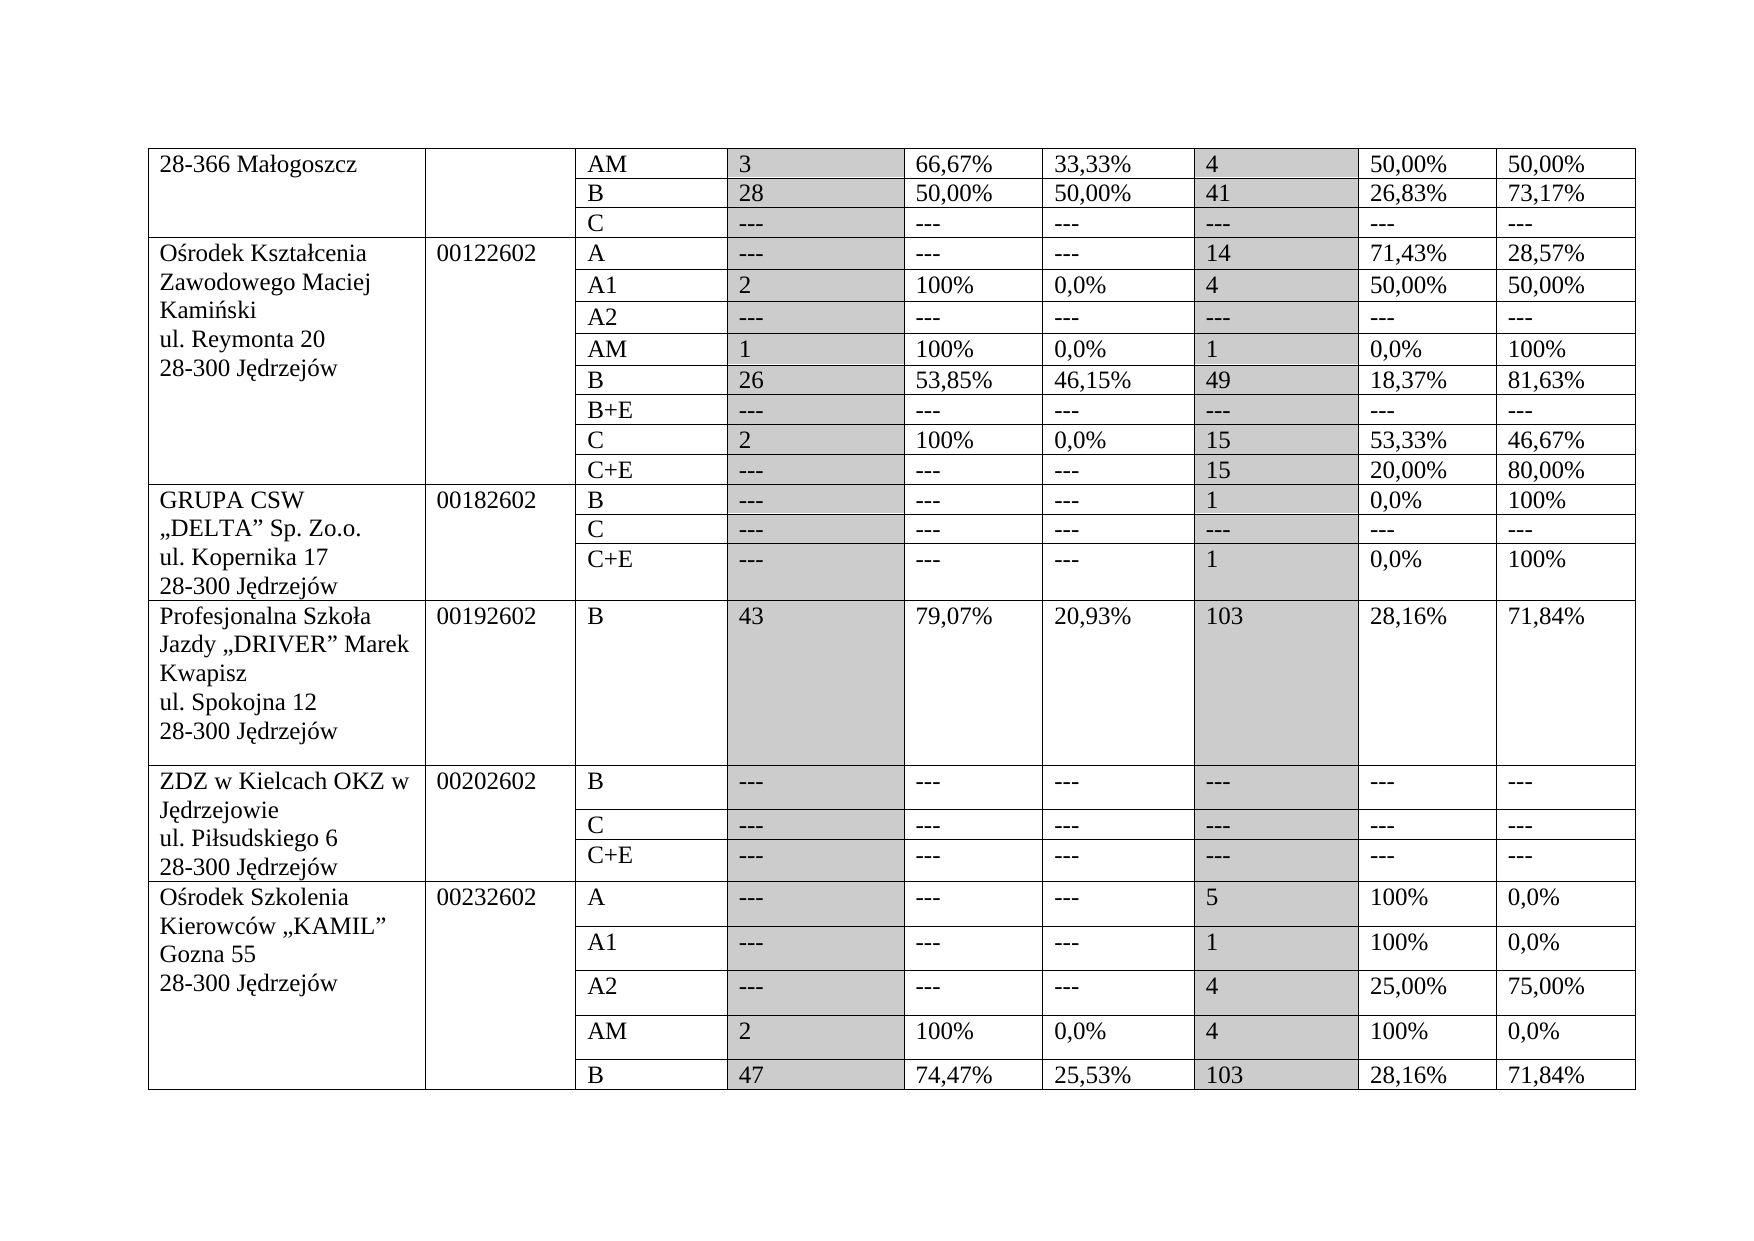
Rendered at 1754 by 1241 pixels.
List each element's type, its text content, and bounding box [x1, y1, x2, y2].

table_cell 4 [1195, 971, 1358, 1015]
table_cell --- [1195, 395, 1358, 424]
table_cell C [576, 515, 727, 543]
table_cell --- [905, 882, 1042, 926]
table_cell 0,0% [1359, 334, 1496, 364]
table_cell --- [1359, 515, 1496, 543]
table_cell 74,47% [905, 1060, 1042, 1089]
table_cell --- [728, 927, 904, 970]
table_cell 25,00% [1359, 971, 1496, 1015]
table_cell --- [728, 485, 904, 513]
table_cell 0,0% [1497, 882, 1635, 926]
table_cell --- [1497, 208, 1635, 237]
table_cell 50,00% [1043, 179, 1194, 207]
table_cell 80,00% [1497, 455, 1635, 484]
table_cell GRUPA CSW „DELTA” Sp. Zo.o. ul. Kopernika 17 28-300 Jędrzejów [149, 485, 425, 600]
table_cell --- [1043, 544, 1194, 600]
table_cell --- [905, 238, 1042, 269]
table_cell 4 [1195, 270, 1358, 301]
table_cell --- [905, 485, 1042, 513]
table_cell --- [905, 208, 1042, 237]
table_cell C+E [576, 840, 727, 881]
table_cell --- [905, 927, 1042, 970]
table_cell 00122602 [426, 238, 575, 484]
table_cell 103 [1195, 601, 1358, 765]
table_cell B [576, 366, 727, 394]
table_cell 0,0% [1497, 927, 1635, 970]
table_cell 50,00% [1359, 270, 1496, 301]
table_cell 4 [1195, 1016, 1358, 1059]
table_cell 100% [905, 334, 1042, 364]
table_cell 0,0% [1043, 425, 1194, 454]
table_cell 33,33% [1043, 149, 1194, 177]
table_cell Ośrodek Szkolenia Kierowców „KAMIL” Gozna 55 28-300 Jędrzejów [149, 882, 425, 1089]
table_cell --- [1043, 395, 1194, 424]
table_cell 1 [1195, 334, 1358, 364]
table_cell A1 [576, 927, 727, 970]
table_cell 2 [728, 1016, 904, 1059]
table_cell --- [728, 810, 904, 839]
table_cell --- [728, 208, 904, 237]
table_cell 1 [1195, 485, 1358, 513]
table_cell 50,00% [1497, 270, 1635, 301]
table_cell 50,00% [1497, 149, 1635, 177]
table_cell 00182602 [426, 485, 575, 600]
table_cell 46,15% [1043, 366, 1194, 394]
table_cell 46,67% [1497, 425, 1635, 454]
table_cell --- [1195, 302, 1358, 333]
table_cell 1 [1195, 544, 1358, 600]
table_cell --- [1043, 455, 1194, 484]
table_cell 00232602 [426, 882, 575, 1089]
table_cell 53,85% [905, 366, 1042, 394]
table_cell Ośrodek Kształcenia Zawodowego Maciej Kamiński ul. Reymonta 20 28-300 Jędrzejów [149, 238, 425, 484]
table_cell --- [728, 238, 904, 269]
table_cell --- [905, 766, 1042, 809]
table_cell B [576, 179, 727, 207]
table_cell --- [1043, 515, 1194, 543]
table_cell 5 [1195, 882, 1358, 926]
table_cell 25,53% [1043, 1060, 1194, 1089]
table_cell --- [728, 766, 904, 809]
table_cell 18,37% [1359, 366, 1496, 394]
table_cell 20,00% [1359, 455, 1496, 484]
table_cell 47 [728, 1060, 904, 1089]
table_cell --- [905, 840, 1042, 881]
table_cell --- [1195, 810, 1358, 839]
table_cell 0,0% [1043, 1016, 1194, 1059]
table_cell 100% [1359, 882, 1496, 926]
table_cell A [576, 238, 727, 269]
table_cell 100% [1359, 1016, 1496, 1059]
table_cell 00202602 [426, 766, 575, 881]
table_cell --- [905, 971, 1042, 1015]
table_cell B [576, 1060, 727, 1089]
table_cell 100% [1497, 544, 1635, 600]
table_cell --- [1043, 208, 1194, 237]
table_cell 50,00% [905, 179, 1042, 207]
table_cell 49 [1195, 366, 1358, 394]
table_cell --- [905, 810, 1042, 839]
table_cell --- [1043, 302, 1194, 333]
table_cell --- [1043, 927, 1194, 970]
table_cell ZDZ w Kielcach OKZ w Jędrzejowie ul. Piłsudskiego 6 28-300 Jędrzejów [149, 766, 425, 881]
table_cell --- [1497, 810, 1635, 839]
table_cell A1 [576, 270, 727, 301]
table_cell 100% [1497, 485, 1635, 513]
table_cell --- [1043, 485, 1194, 513]
table_cell 79,07% [905, 601, 1042, 765]
table_cell --- [1359, 302, 1496, 333]
table_cell --- [905, 302, 1042, 333]
table_cell 43 [728, 601, 904, 765]
table_cell 1 [1195, 927, 1358, 970]
table_cell --- [905, 395, 1042, 424]
table_cell --- [1359, 208, 1496, 237]
table_cell 3 [728, 149, 904, 177]
table_cell --- [1195, 208, 1358, 237]
table_cell 2 [728, 425, 904, 454]
table_cell --- [1359, 840, 1496, 881]
table_cell 28 [728, 179, 904, 207]
table_cell 2 [728, 270, 904, 301]
table_cell --- [1043, 971, 1194, 1015]
table_cell --- [1359, 395, 1496, 424]
table_cell --- [1043, 766, 1194, 809]
table_cell --- [1497, 840, 1635, 881]
table_cell 0,0% [1043, 334, 1194, 364]
table_cell --- [1043, 840, 1194, 881]
table_cell 28,16% [1359, 1060, 1496, 1089]
table_cell 100% [905, 425, 1042, 454]
table_cell 15 [1195, 425, 1358, 454]
table_cell --- [1359, 810, 1496, 839]
table_cell 41 [1195, 179, 1358, 207]
table_cell A2 [576, 971, 727, 1015]
table_cell C+E [576, 544, 727, 600]
table_cell 73,17% [1497, 179, 1635, 207]
table_cell AM [576, 1016, 727, 1059]
table_cell 0,0% [1497, 1016, 1635, 1059]
table_cell --- [728, 840, 904, 881]
table_cell --- [1043, 810, 1194, 839]
table_cell --- [1497, 766, 1635, 809]
table_cell 100% [905, 270, 1042, 301]
table_cell 100% [905, 1016, 1042, 1059]
table_cell 71,84% [1497, 601, 1635, 765]
table_cell --- [1195, 766, 1358, 809]
table_cell C [576, 208, 727, 237]
table_cell --- [905, 515, 1042, 543]
table_cell --- [728, 455, 904, 484]
table_cell --- [1359, 766, 1496, 809]
table_cell --- [905, 455, 1042, 484]
table_cell --- [1043, 238, 1194, 269]
table_cell AM [576, 149, 727, 177]
table_cell B [576, 485, 727, 513]
table_cell --- [1497, 302, 1635, 333]
table_cell --- [728, 971, 904, 1015]
table_cell 26,83% [1359, 179, 1496, 207]
table_cell 71,84% [1497, 1060, 1635, 1089]
table_cell 75,00% [1497, 971, 1635, 1015]
table_cell --- [1195, 840, 1358, 881]
table_cell 26 [728, 366, 904, 394]
table_cell --- [728, 302, 904, 333]
table_cell 103 [1195, 1060, 1358, 1089]
table_cell 28,16% [1359, 601, 1496, 765]
table_cell 20,93% [1043, 601, 1194, 765]
table_cell C [576, 425, 727, 454]
table_cell 0,0% [1359, 485, 1496, 513]
table_cell 66,67% [905, 149, 1042, 177]
table_cell C+E [576, 455, 727, 484]
table_cell B [576, 766, 727, 809]
table_cell 81,63% [1497, 366, 1635, 394]
table_cell --- [1497, 395, 1635, 424]
table_cell 100% [1359, 927, 1496, 970]
table_cell 100% [1497, 334, 1635, 364]
table_cell C [576, 810, 727, 839]
table_cell 1 [728, 334, 904, 364]
table_cell 71,43% [1359, 238, 1496, 269]
table_cell 00192602 [426, 601, 575, 765]
table_cell AM [576, 334, 727, 364]
table_cell --- [905, 544, 1042, 600]
table_cell --- [728, 395, 904, 424]
table_cell 53,33% [1359, 425, 1496, 454]
table_cell 50,00% [1359, 149, 1496, 177]
table_cell B [576, 601, 727, 765]
table_cell 15 [1195, 455, 1358, 484]
table_cell 4 [1195, 149, 1358, 177]
table_cell --- [728, 544, 904, 600]
table_cell 28,57% [1497, 238, 1635, 269]
table_cell A2 [576, 302, 727, 333]
table_cell B+E [576, 395, 727, 424]
table_cell --- [728, 882, 904, 926]
table_cell --- [1043, 882, 1194, 926]
table_cell --- [1195, 515, 1358, 543]
table_cell 0,0% [1359, 544, 1496, 600]
table_cell --- [728, 515, 904, 543]
table_cell --- [1497, 515, 1635, 543]
table_cell 0,0% [1043, 270, 1194, 301]
table_cell Profesjonalna Szkoła Jazdy „DRIVER” Marek Kwapisz ul. Spokojna 12 28-300 Jędrzejów [149, 601, 425, 765]
table_cell A [576, 882, 727, 926]
table_cell 14 [1195, 238, 1358, 269]
